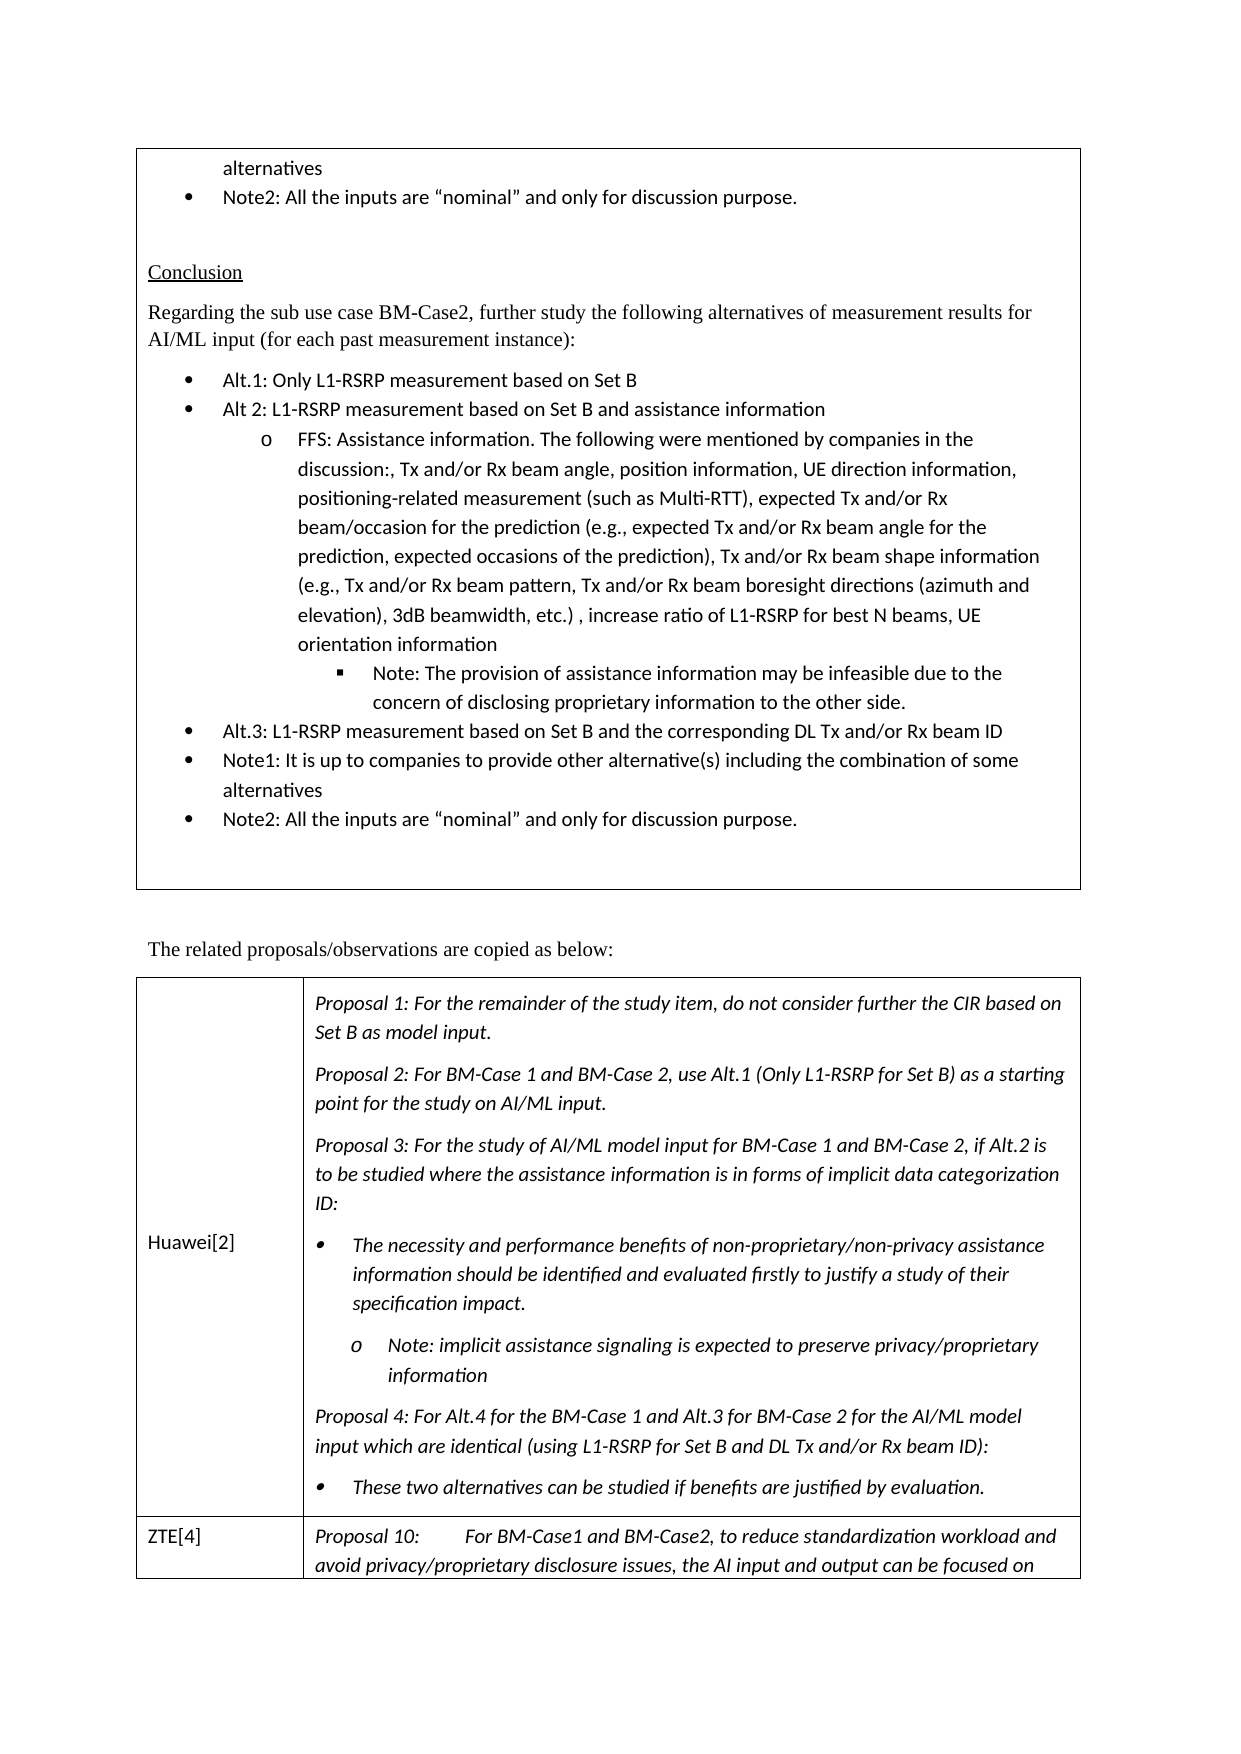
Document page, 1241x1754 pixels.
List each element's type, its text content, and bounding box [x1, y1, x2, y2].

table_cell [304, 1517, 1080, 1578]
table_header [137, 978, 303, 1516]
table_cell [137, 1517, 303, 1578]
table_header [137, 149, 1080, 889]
text The related proposals/observations are copied as below: [148, 936, 1093, 961]
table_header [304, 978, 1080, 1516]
